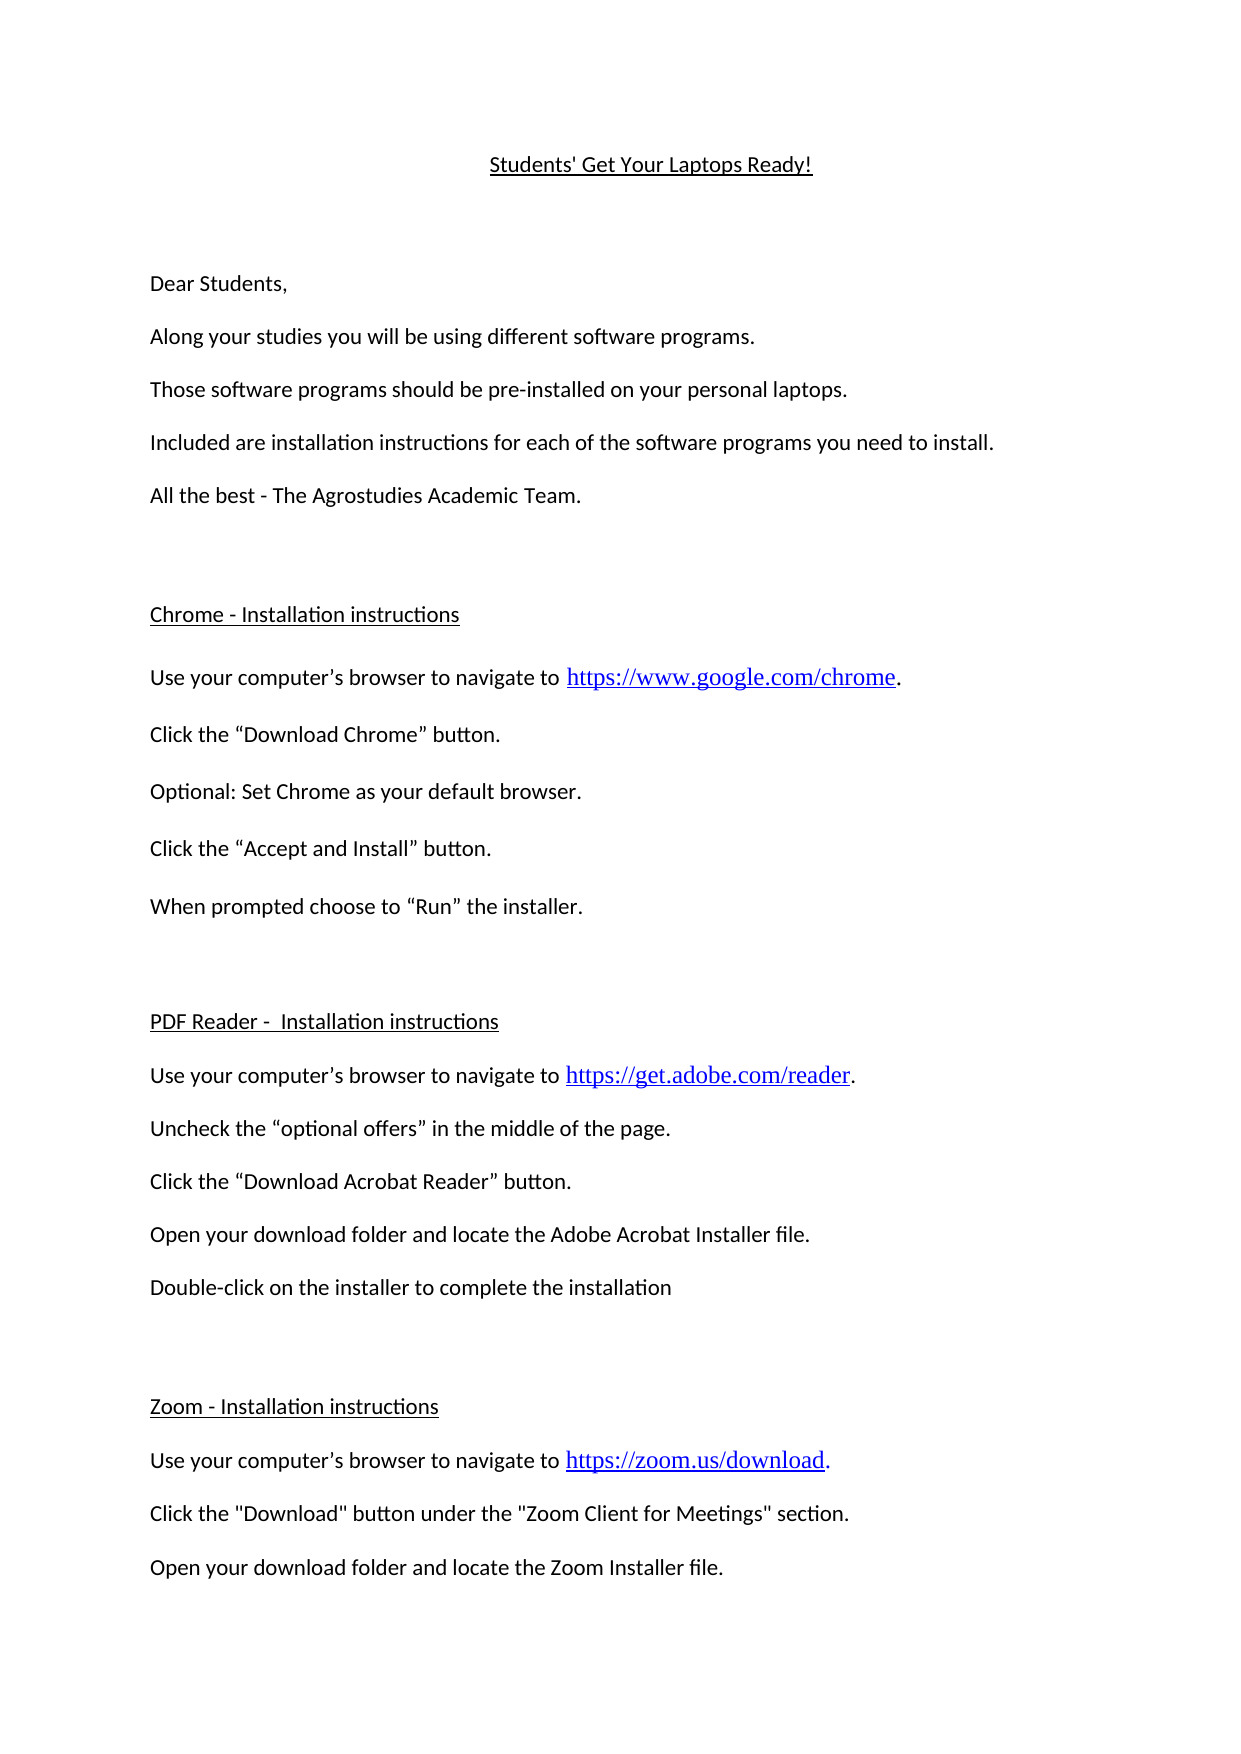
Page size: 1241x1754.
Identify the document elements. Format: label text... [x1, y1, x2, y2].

text Double-click on the installer to complete the installation [150, 1273, 1152, 1301]
text All the best - The Agrostudies Academic Team. [150, 481, 1152, 509]
text Those software programs should be pre-installed on your personal laptops. [150, 375, 1152, 403]
text Zoom - Installation instructions [150, 1392, 1152, 1420]
text Click the “Accept and Install” button. [150, 834, 1152, 863]
text Dear Students, [150, 269, 1152, 297]
text Along your studies you will be using different software programs. [150, 322, 1152, 350]
text Uncheck the “optional offers” in the middle of the page. [150, 1114, 1152, 1142]
text Open your download folder and locate the Adobe Acrobat Installer file. [150, 1220, 1152, 1248]
text Open your download folder and locate the Zoom Installer file. [150, 1553, 1152, 1581]
text PDF Reader - Installation instructions [150, 1007, 1152, 1035]
text Students' Get Your Laptops Ready! [150, 150, 1152, 178]
text Optional: Set Chrome as your default browser. [150, 777, 1152, 805]
text Use your computer’s browser to navigate to https://www.google.com/chrome. [150, 662, 1152, 691]
text Click the “Download Acrobat Reader” button. [150, 1167, 1152, 1195]
text Included are installation instructions for each of the software programs you need to install. [150, 428, 1152, 456]
text Chrome - Installation instructions [150, 601, 1152, 629]
text Click the "Download" button under the "Zoom Client for Meetings" section. [150, 1499, 1152, 1528]
text Use your computer’s browser to navigate to https://get.adobe.com/reader. [150, 1060, 1152, 1089]
text When prompted choose to “Run” the installer. [150, 892, 1152, 920]
text Use your computer’s browser to navigate to https://zoom.us/download. [150, 1445, 1152, 1474]
text Click the “Download Chrome” button. [150, 720, 1152, 748]
